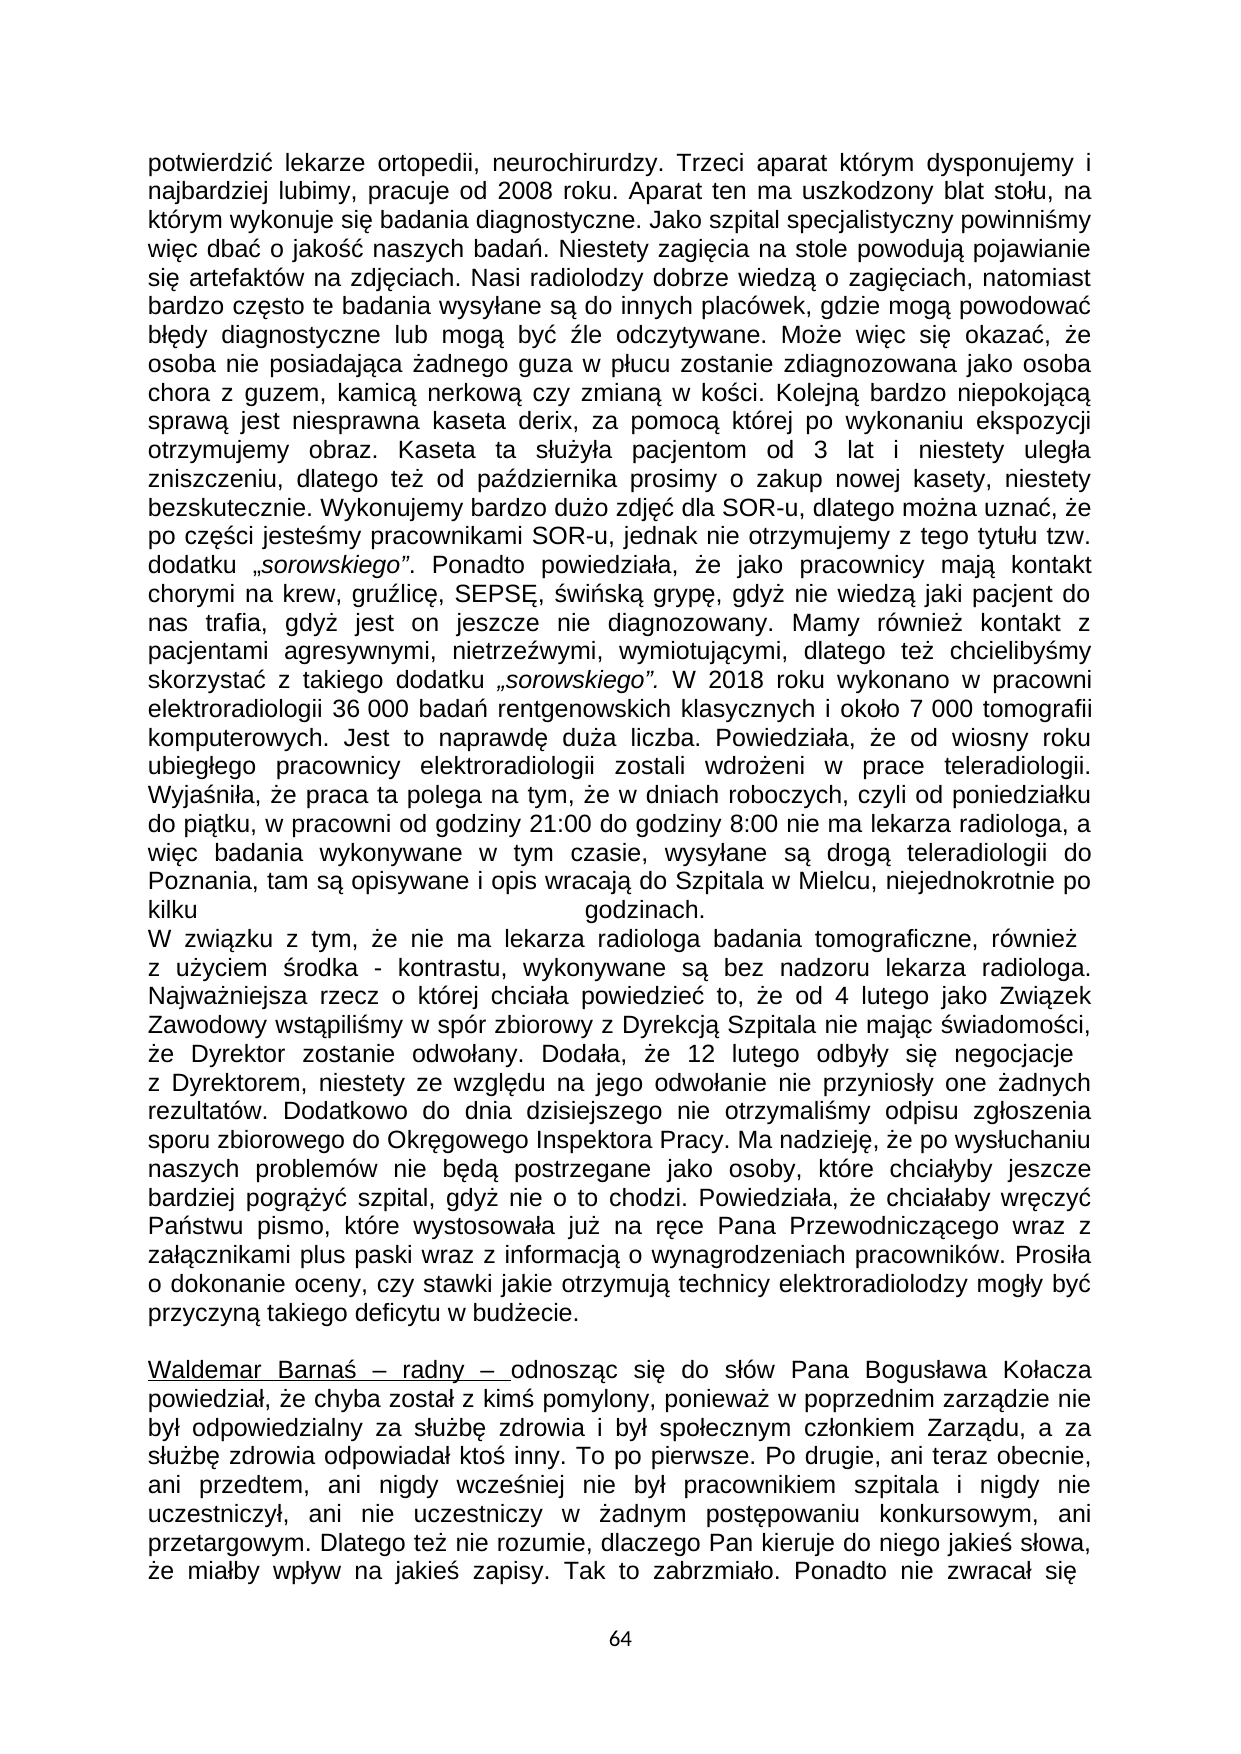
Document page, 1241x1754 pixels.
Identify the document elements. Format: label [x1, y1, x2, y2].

text [148, 1355, 1093, 1585]
text [148, 148, 1093, 1326]
